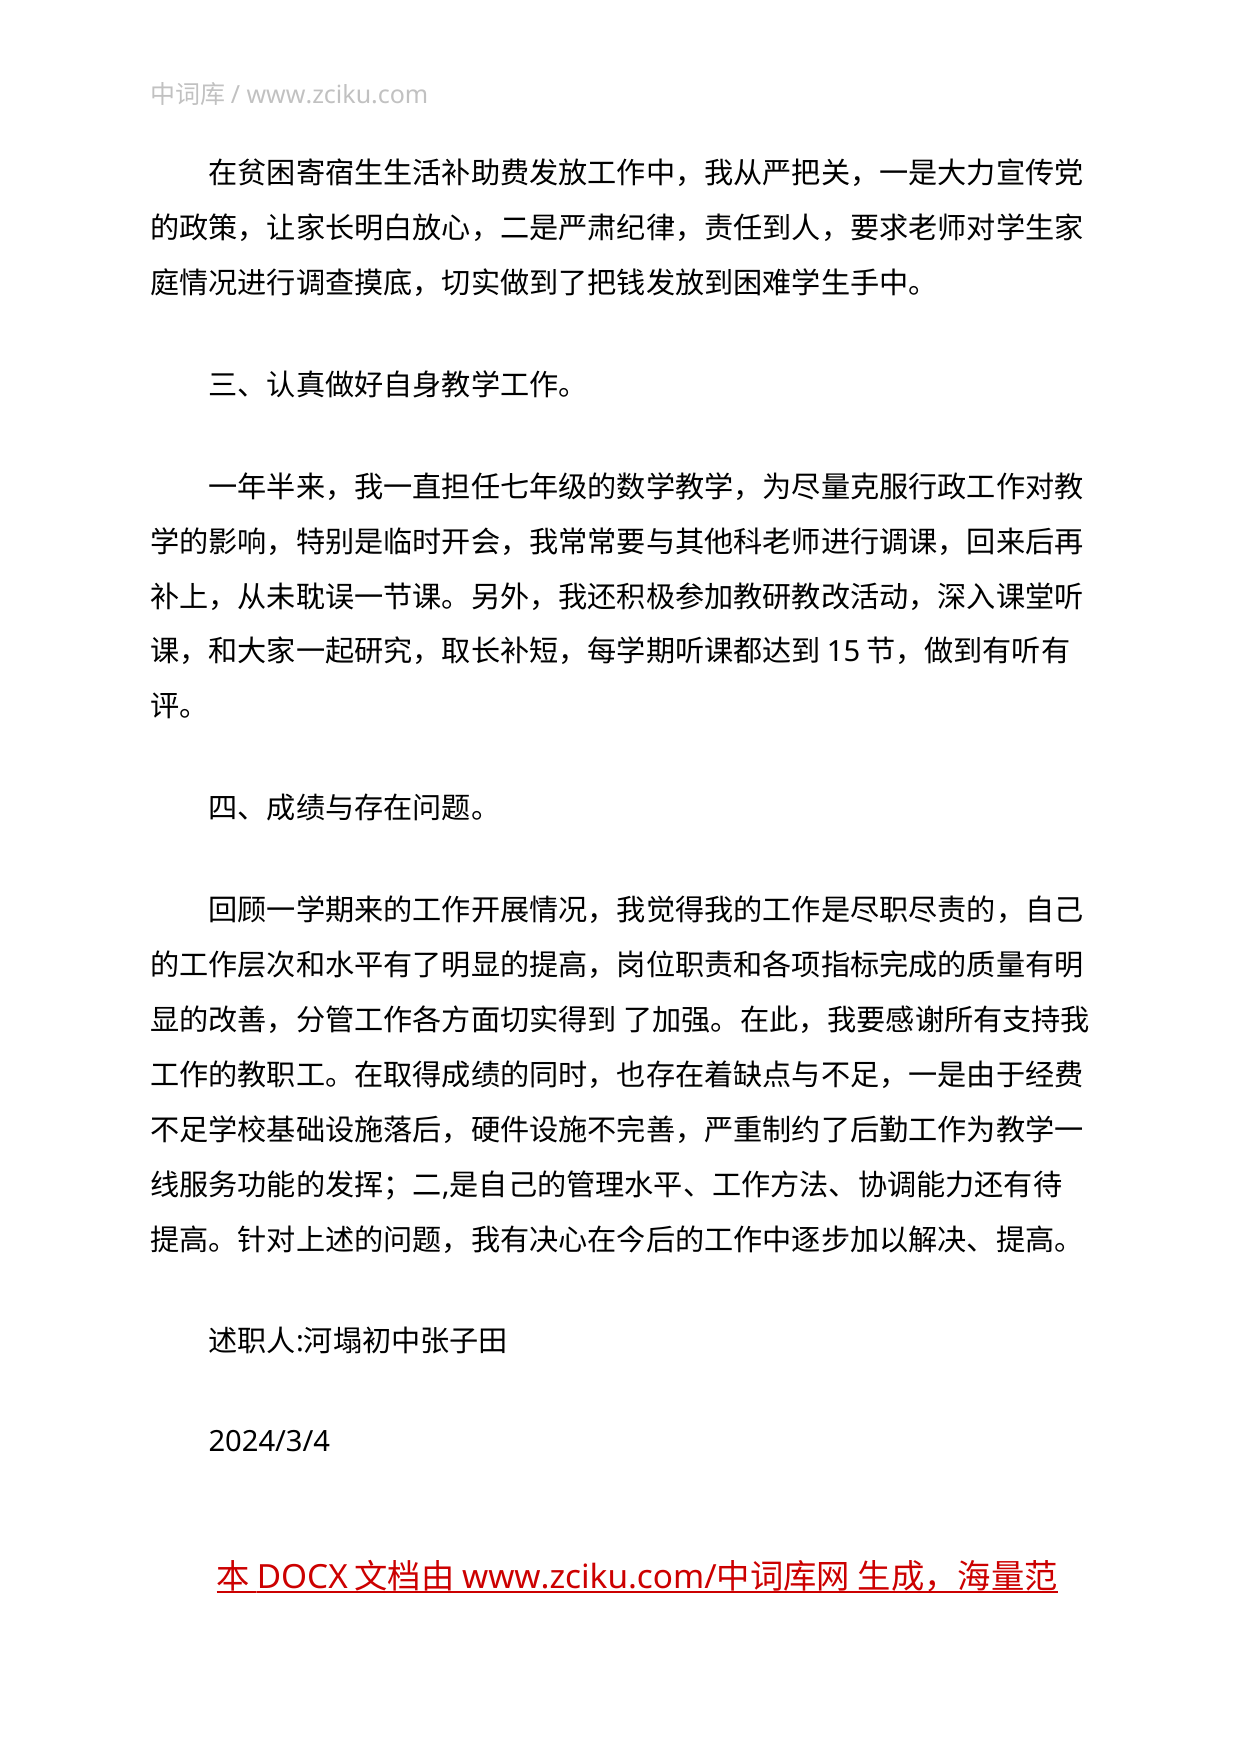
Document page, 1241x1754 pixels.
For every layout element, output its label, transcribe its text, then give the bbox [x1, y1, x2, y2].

text 四、成绩与存在问题。 [150, 785, 1090, 827]
text 一年半来，我一直担任七年级的数学教学，为尽量克服行政工作对教学的影响，特别是临时开会，我常常要与其他科老师进行调课，回来后再补上，从未耽误一节课。另外，我还积极参加教研教改活动，深入课堂听课，和大家一起研究，取长补短，每学期听课都达到15节，做到有听有评。 [150, 463, 1090, 725]
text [150, 1549, 1090, 1598]
text 2024/3/4 [150, 1420, 1090, 1459]
text 三、认真做好自身教学工作。 [150, 362, 1090, 404]
text 在贫困寄宿生生活补助费发放工作中，我从严把关，一是大力宣传党的政策，让家长明白放心，二是严肃纪律，责任到人，要求老师对学生家庭情况进行调查摸底，切实做到了把钱发放到困难学生手中。 [150, 150, 1090, 302]
text 回顾一学期来的工作开展情况，我觉得我的工作是尽职尽责的，自己的工作层次和水平有了明显的提高，岗位职责和各项指标完成的质量有明显的改善，分管工作各方面切实得到 了加强。在此，我要感谢所有支持我工作的教职工。在取得成绩的同时，也存在着缺点与不足，一是由于经费不足学校基础设施落后，硬件设施不完善，严重制约了后勤工作为教学一线服务功能的发挥；二,是自己的管理水平、工作方法、协调能力还有待提高。针对上述的问题，我有决心在今后的工作中逐步加以解决、提高。 [150, 887, 1090, 1258]
text 述职人:河塌初中张子田 [150, 1318, 1090, 1360]
